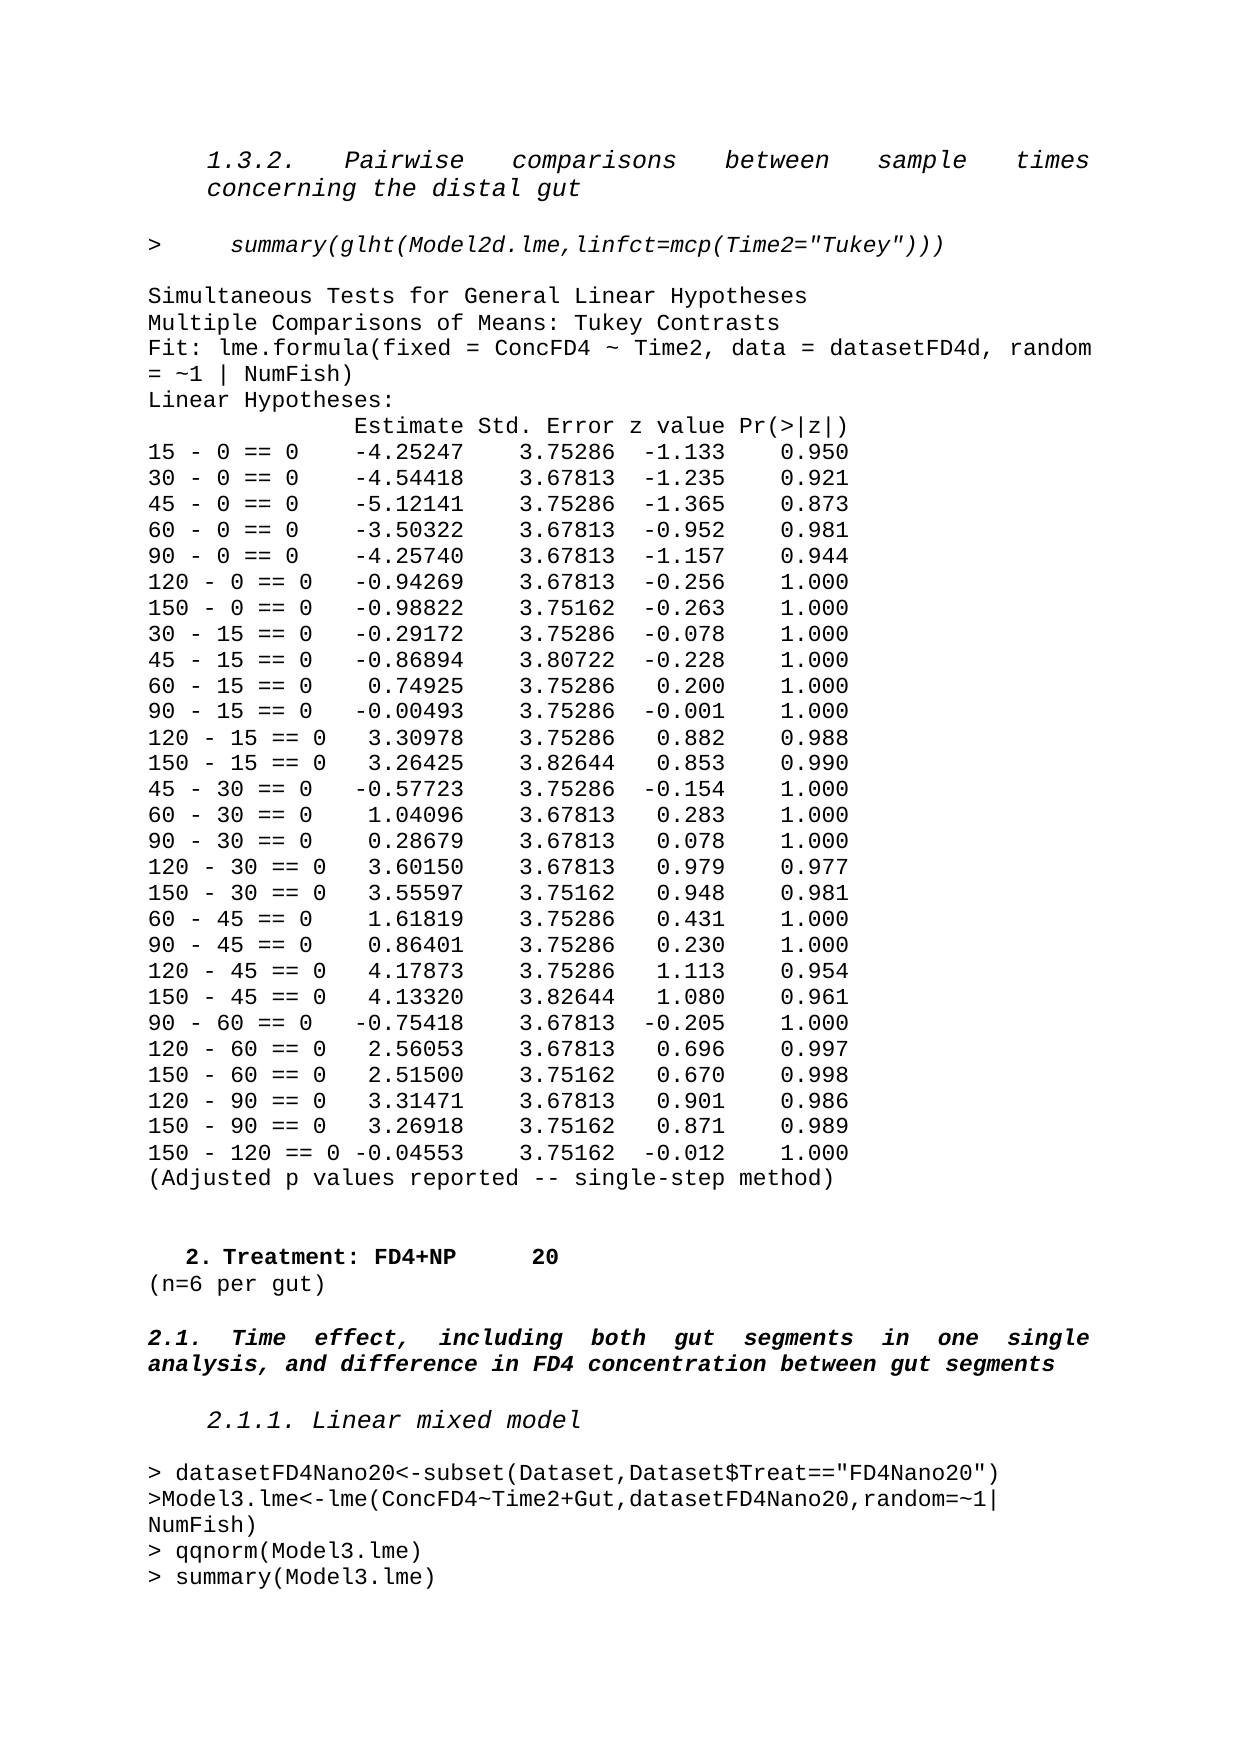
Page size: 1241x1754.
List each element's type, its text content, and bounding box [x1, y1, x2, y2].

text 120 - 30 == 0 3.60150 3.67813 0.979 0.977 [148, 856, 1093, 881]
text 15 - 0 == 0 -4.25247 3.75286 -1.133 0.950 [148, 441, 1093, 466]
text Linear Hypotheses: [148, 389, 1093, 414]
text (Adjusted p values reported -- single-step method) [148, 1167, 1093, 1193]
text 150 - 15 == 0 3.26425 3.82644 0.853 0.990 [148, 752, 1093, 778]
text 45 - 0 == 0 -5.12141 3.75286 -1.365 0.873 [148, 492, 1093, 518]
text Multiple Comparisons of Means: Tukey Contrasts [148, 311, 1093, 337]
text 90 - 60 == 0 -0.75418 3.67813 -0.205 1.000 [148, 1011, 1093, 1037]
text 60 - 0 == 0 -3.50322 3.67813 -0.952 0.981 [148, 518, 1093, 544]
text Estimate Std. Error z value Pr(>|z|) [148, 414, 1093, 441]
text 150 - 0 == 0 -0.98822 3.75162 -0.263 1.000 [148, 596, 1093, 622]
text 30 - 15 == 0 -0.29172 3.75286 -0.078 1.000 [148, 622, 1093, 648]
text Fit: lme.formula(fixed = ConcFD4 ~ Time2, data = datasetFD4d, random = ~1 | NumFish) [148, 337, 1093, 389]
text 45 - 30 == 0 -0.57723 3.75286 -0.154 1.000 [148, 778, 1093, 804]
text 150 - 30 == 0 3.55597 3.75162 0.948 0.981 [148, 881, 1093, 907]
text 150 - 60 == 0 2.51500 3.75162 0.670 0.998 [148, 1063, 1093, 1089]
text 45 - 15 == 0 -0.86894 3.80722 -0.228 1.000 [148, 648, 1093, 674]
text 90 - 15 == 0 -0.00493 3.75286 -0.001 1.000 [148, 700, 1093, 726]
text Simultaneous Tests for General Linear Hypotheses [148, 285, 1093, 311]
text 120 - 90 == 0 3.31471 3.67813 0.901 0.986 [148, 1089, 1093, 1115]
text 60 - 15 == 0 0.74925 3.75286 0.200 1.000 [148, 674, 1093, 700]
text 150 - 90 == 0 3.26918 3.75162 0.871 0.989 [148, 1115, 1093, 1141]
text 120 - 0 == 0 -0.94269 3.67813 -0.256 1.000 [148, 570, 1093, 596]
text 120 - 45 == 0 4.17873 3.75286 1.113 0.954 [148, 959, 1093, 985]
text 90 - 45 == 0 0.86401 3.75286 0.230 1.000 [148, 933, 1093, 959]
text 90 - 0 == 0 -4.25740 3.67813 -1.157 0.944 [148, 544, 1093, 570]
text 150 - 45 == 0 4.13320 3.82644 1.080 0.961 [148, 985, 1093, 1011]
text 30 - 0 == 0 -4.54418 3.67813 -1.235 0.921 [148, 466, 1093, 492]
text 120 - 60 == 0 2.56053 3.67813 0.696 0.997 [148, 1037, 1093, 1063]
text 90 - 30 == 0 0.28679 3.67813 0.078 1.000 [148, 829, 1093, 856]
text 150 - 120 == 0 -0.04553 3.75162 -0.012 1.000 [148, 1141, 1093, 1167]
text 120 - 15 == 0 3.30978 3.75286 0.882 0.988 [148, 726, 1093, 752]
text 60 - 30 == 0 1.04096 3.67813 0.283 1.000 [148, 804, 1093, 829]
text (n=6 per gut) [148, 1272, 1093, 1298]
subtitle Treatment: FD4+N20 [185, 1244, 1093, 1272]
text 60 - 45 == 0 1.61819 3.75286 0.431 1.000 [148, 907, 1093, 933]
